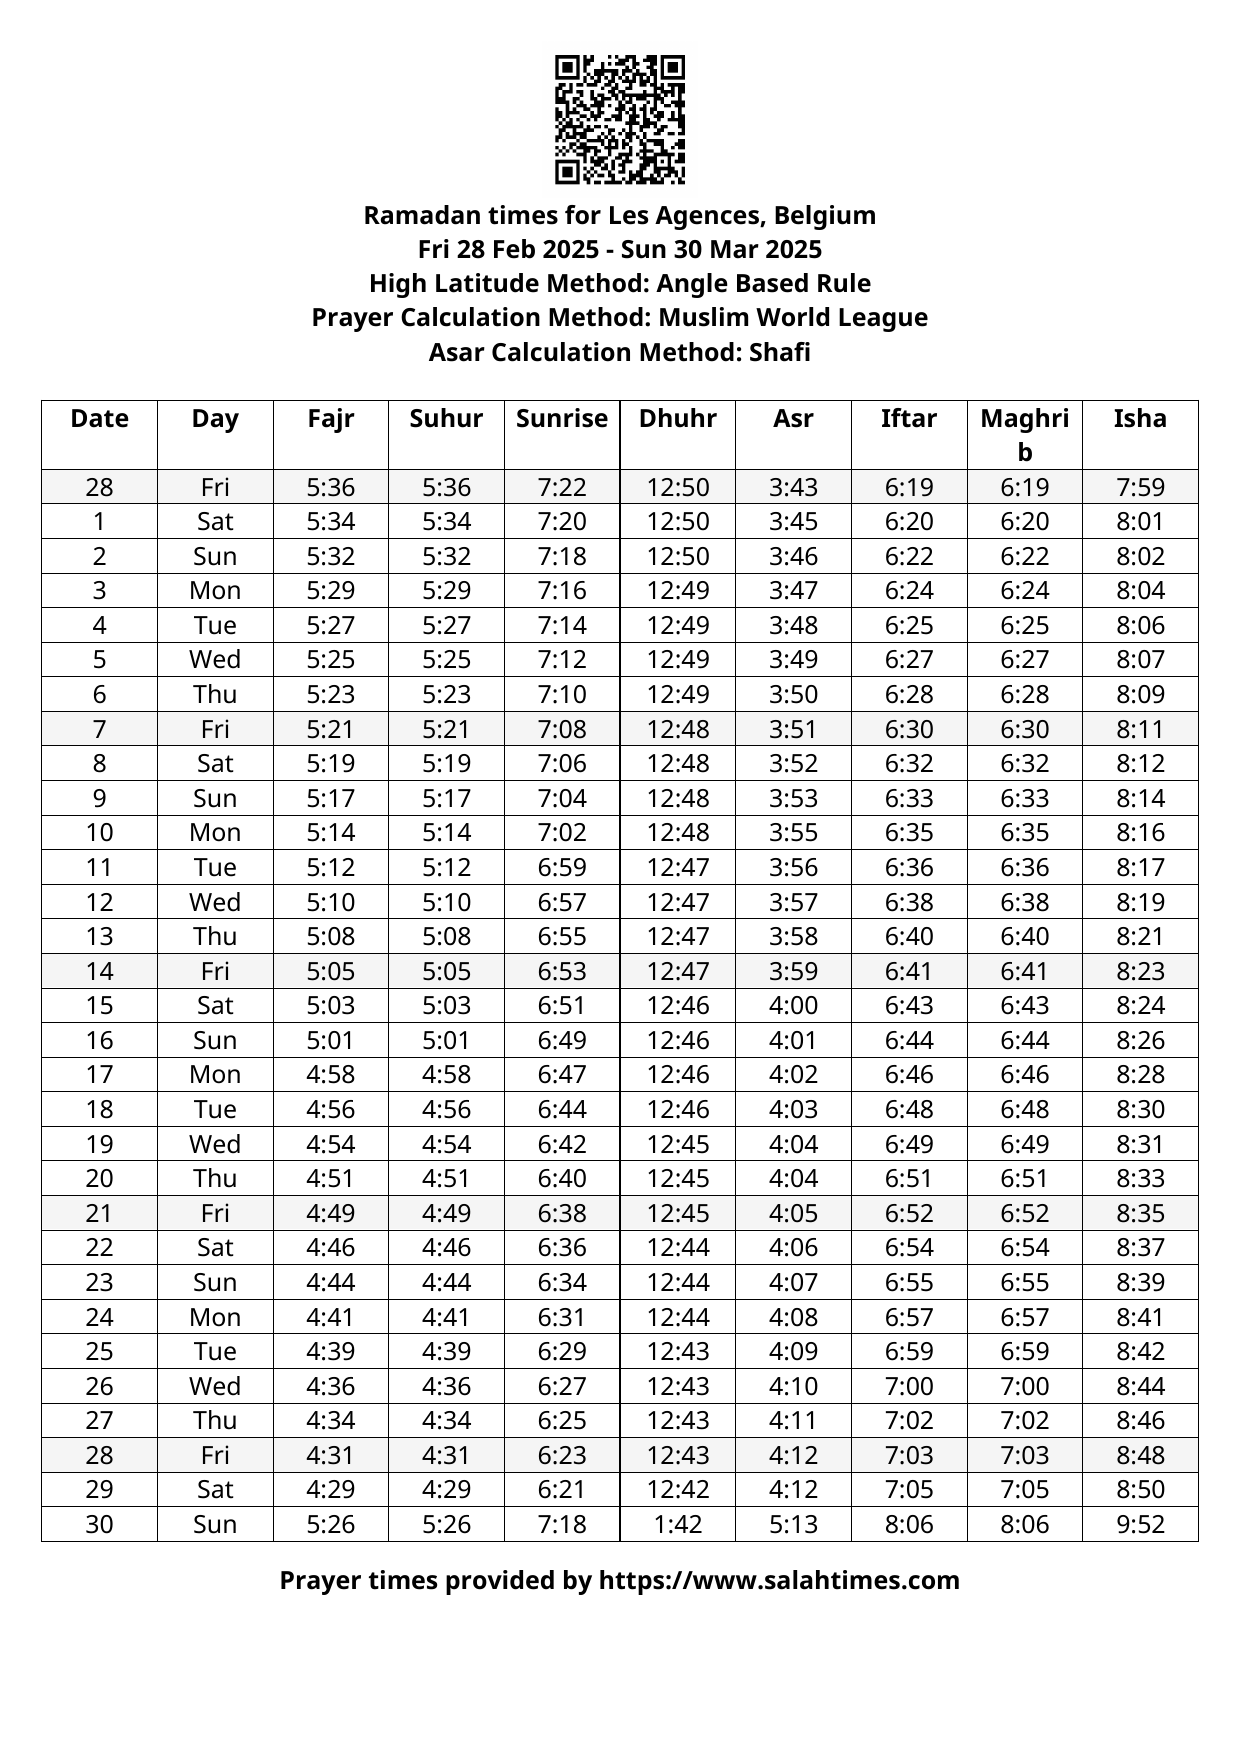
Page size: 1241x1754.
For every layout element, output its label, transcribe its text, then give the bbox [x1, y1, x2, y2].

table_cell 12:50 [621, 470, 735, 503]
table_cell Thu [158, 677, 273, 711]
table_cell 8:37 [1083, 1231, 1198, 1264]
table_cell 10 [42, 816, 157, 849]
table_cell 6:41 [852, 954, 967, 987]
table_cell 24 [42, 1300, 157, 1333]
table_cell 7:12 [505, 643, 619, 676]
table_header Dhuhr [621, 401, 735, 469]
table_cell 6:55 [968, 1265, 1082, 1299]
table_cell 5:08 [389, 919, 504, 953]
text Prayer times provided by https://www.salahtimes.com [42, 1563, 1198, 1597]
table_cell 26 [42, 1369, 157, 1402]
table_cell Thu [158, 1404, 273, 1437]
table_cell 27 [42, 1404, 157, 1437]
table_cell 3:53 [736, 781, 851, 814]
table_cell 6:35 [968, 816, 1082, 849]
table_cell 6:30 [968, 712, 1082, 745]
table_cell 5:19 [274, 746, 388, 780]
table_cell 6:51 [852, 1161, 967, 1195]
table_header Maghrib [968, 401, 1082, 469]
table_cell 6:54 [968, 1231, 1082, 1264]
table_cell 5:17 [274, 781, 388, 814]
table_cell Sun [158, 1023, 273, 1057]
table_cell 8:06 [852, 1507, 967, 1541]
table_cell 12:45 [621, 1161, 735, 1195]
table_cell 12:47 [621, 919, 735, 953]
table_cell 28 [42, 470, 157, 503]
table_cell Tue [158, 1334, 273, 1368]
table_cell 11 [42, 850, 157, 884]
table_cell 20 [42, 1161, 157, 1195]
table_cell 15 [42, 989, 157, 1022]
table_cell 4:36 [389, 1369, 504, 1402]
table_cell 3:49 [736, 643, 851, 676]
table_cell 12:48 [621, 781, 735, 814]
table_cell 4:36 [274, 1369, 388, 1402]
table_cell 7:10 [505, 677, 619, 711]
table_cell 4:54 [274, 1127, 388, 1160]
table_cell 7:02 [505, 816, 619, 849]
table_cell 12:49 [621, 574, 735, 607]
table_cell 6:36 [505, 1231, 619, 1264]
table_cell 3:43 [736, 470, 851, 503]
table_cell 6:44 [968, 1023, 1082, 1057]
table_cell 8:42 [1083, 1334, 1198, 1368]
table_cell 8:35 [1083, 1196, 1198, 1229]
table_cell 5:27 [274, 608, 388, 642]
table_cell Fri [158, 1438, 273, 1472]
table_cell 6:27 [505, 1369, 619, 1402]
table_cell 8:02 [1083, 539, 1198, 572]
table_cell 5:36 [389, 470, 504, 503]
table_cell 3:55 [736, 816, 851, 849]
table_cell 4:07 [736, 1265, 851, 1299]
table_cell 6:28 [852, 677, 967, 711]
table_cell 14 [42, 954, 157, 987]
table_cell 7:08 [505, 712, 619, 745]
table_cell 7:22 [505, 470, 619, 503]
table_cell 6:29 [505, 1334, 619, 1368]
table_cell 4:56 [274, 1092, 388, 1126]
table_cell 4:54 [389, 1127, 504, 1160]
table_cell 12:46 [621, 1023, 735, 1057]
table_cell 7:59 [1083, 470, 1198, 503]
table_cell 4:11 [736, 1404, 851, 1437]
table_cell Fri [158, 712, 273, 745]
table_cell 6:23 [505, 1438, 619, 1472]
table_cell 6:27 [852, 643, 967, 676]
table_cell 3:59 [736, 954, 851, 987]
table_cell 5:23 [389, 677, 504, 711]
table_cell Tue [158, 1092, 273, 1126]
table_cell 12:44 [621, 1300, 735, 1333]
table_header Iftar [852, 401, 967, 469]
table_cell 6:33 [968, 781, 1082, 814]
table_cell 4:04 [736, 1127, 851, 1160]
table_cell 4:58 [274, 1058, 388, 1091]
table_cell 9:52 [1083, 1507, 1198, 1541]
table_cell 4:44 [389, 1265, 504, 1299]
table_cell 7:05 [968, 1473, 1082, 1506]
table_cell 4:46 [274, 1231, 388, 1264]
table_cell 4:04 [736, 1161, 851, 1195]
table_cell 4:12 [736, 1473, 851, 1506]
table_cell 5 [42, 643, 157, 676]
table_cell 6:54 [852, 1231, 967, 1264]
table_cell 23 [42, 1265, 157, 1299]
table_cell 4:12 [736, 1438, 851, 1472]
table_cell 4:31 [274, 1438, 388, 1472]
table_cell Mon [158, 1058, 273, 1091]
table_cell 6:38 [852, 885, 967, 918]
table_cell 4:05 [736, 1196, 851, 1229]
table_cell 6:47 [505, 1058, 619, 1091]
table_cell 8:30 [1083, 1092, 1198, 1126]
text Asar Calculation Method: Shafi [42, 334, 1198, 368]
table_cell 8:14 [1083, 781, 1198, 814]
table_cell 6:51 [505, 989, 619, 1022]
table_cell 4:39 [274, 1334, 388, 1368]
table_cell Thu [158, 919, 273, 953]
table_cell 4:46 [389, 1231, 504, 1264]
table_cell 5:14 [389, 816, 504, 849]
table_cell 4:44 [274, 1265, 388, 1299]
table_cell 6 [42, 677, 157, 711]
table_cell 7:00 [968, 1369, 1082, 1402]
table_cell Wed [158, 1369, 273, 1402]
table_cell 29 [42, 1473, 157, 1506]
table_cell 7:02 [852, 1404, 967, 1437]
table_cell 3 [42, 574, 157, 607]
table_cell 18 [42, 1092, 157, 1126]
table_cell 6:59 [852, 1334, 967, 1368]
table_cell 6:52 [968, 1196, 1082, 1229]
table_cell Mon [158, 1300, 273, 1333]
table_cell 8:33 [1083, 1161, 1198, 1195]
table_cell 4:29 [274, 1473, 388, 1506]
table_cell 9 [42, 781, 157, 814]
table_cell 7:02 [968, 1404, 1082, 1437]
table_cell 8:28 [1083, 1058, 1198, 1091]
table_cell 12:48 [621, 816, 735, 849]
table_cell 6:33 [852, 781, 967, 814]
table_cell 12:50 [621, 504, 735, 538]
table_cell 12:48 [621, 712, 735, 745]
table_cell 6:22 [968, 539, 1082, 572]
table_cell 6:55 [505, 919, 619, 953]
table_cell 12:48 [621, 746, 735, 780]
table_cell 8:11 [1083, 712, 1198, 745]
table_cell Tue [158, 850, 273, 884]
table_cell 12:47 [621, 850, 735, 884]
table_header Isha [1083, 401, 1198, 469]
table_cell 5:01 [274, 1023, 388, 1057]
table_header Suhur [389, 401, 504, 469]
table_cell 6:49 [505, 1023, 619, 1057]
table_cell Wed [158, 643, 273, 676]
table_cell 6:20 [968, 504, 1082, 538]
table_cell Sat [158, 1473, 273, 1506]
table_cell 5:29 [389, 574, 504, 607]
table_header Fajr [274, 401, 388, 469]
table_cell 7 [42, 712, 157, 745]
table_cell 8:06 [968, 1507, 1082, 1541]
table_cell 3:52 [736, 746, 851, 780]
table_cell 4:29 [389, 1473, 504, 1506]
table_cell 12:49 [621, 677, 735, 711]
table_cell 5:10 [274, 885, 388, 918]
table_cell Wed [158, 1127, 273, 1160]
table_cell 5:32 [389, 539, 504, 572]
table_cell Sun [158, 1265, 273, 1299]
table_cell Fri [158, 470, 273, 503]
text Fri 28 Feb 2025 - Sun 30 Mar 2025 [42, 232, 1198, 266]
table_cell 6:41 [968, 954, 1082, 987]
table_cell Sat [158, 504, 273, 538]
table_cell 3:50 [736, 677, 851, 711]
table_cell 4:51 [389, 1161, 504, 1195]
table_cell 8:16 [1083, 816, 1198, 849]
table_cell 8:24 [1083, 989, 1198, 1022]
table_cell 6:25 [505, 1404, 619, 1437]
table_cell 4:49 [389, 1196, 504, 1229]
table_cell 12:43 [621, 1438, 735, 1472]
table_cell 4:41 [389, 1300, 504, 1333]
table_cell 12:42 [621, 1473, 735, 1506]
table_cell Fri [158, 1196, 273, 1229]
table_cell 6:24 [852, 574, 967, 607]
table_cell 5:01 [389, 1023, 504, 1057]
table_cell 5:10 [389, 885, 504, 918]
table_cell 3:56 [736, 850, 851, 884]
table_cell 28 [42, 1438, 157, 1472]
table_cell 4:08 [736, 1300, 851, 1333]
table_cell 8:01 [1083, 504, 1198, 538]
table_cell Sat [158, 1231, 273, 1264]
table_cell 3:47 [736, 574, 851, 607]
table_cell Wed [158, 885, 273, 918]
table_cell 8:46 [1083, 1404, 1198, 1437]
table_cell 6:38 [505, 1196, 619, 1229]
table_cell 6:44 [505, 1092, 619, 1126]
table_cell 6:24 [968, 574, 1082, 607]
table_cell 12:46 [621, 1058, 735, 1091]
table_cell 6:59 [968, 1334, 1082, 1368]
table_cell 6:42 [505, 1127, 619, 1160]
table_cell 1:42 [621, 1507, 735, 1541]
table_cell 7:05 [852, 1473, 967, 1506]
table_cell 6:19 [852, 470, 967, 503]
table_cell 5:03 [274, 989, 388, 1022]
table_header Asr [736, 401, 851, 469]
table_cell 4:34 [389, 1404, 504, 1437]
table_cell 7:14 [505, 608, 619, 642]
table_cell Mon [158, 816, 273, 849]
table_cell 7:00 [852, 1369, 967, 1402]
table_cell 25 [42, 1334, 157, 1368]
table_cell 6:48 [968, 1092, 1082, 1126]
table_cell 3:51 [736, 712, 851, 745]
table_cell Mon [158, 574, 273, 607]
table_cell 6:48 [852, 1092, 967, 1126]
table_cell 6:51 [968, 1161, 1082, 1195]
table_cell 6:55 [852, 1265, 967, 1299]
table_cell 6:25 [852, 608, 967, 642]
table_cell 6:34 [505, 1265, 619, 1299]
table_header Date [42, 401, 157, 469]
table_cell 6:46 [968, 1058, 1082, 1091]
table_cell 4:41 [274, 1300, 388, 1333]
table_header Sunrise [505, 401, 619, 469]
table_cell 8:39 [1083, 1265, 1198, 1299]
table_cell 12 [42, 885, 157, 918]
table_cell 7:06 [505, 746, 619, 780]
table_cell Sun [158, 539, 273, 572]
table_cell 7:04 [505, 781, 619, 814]
table_cell 7:18 [505, 539, 619, 572]
table_cell 8:23 [1083, 954, 1198, 987]
table_cell 5:36 [274, 470, 388, 503]
table_cell 8:44 [1083, 1369, 1198, 1402]
table_cell 6:20 [852, 504, 967, 538]
table_cell 6:52 [852, 1196, 967, 1229]
table_cell 12:47 [621, 885, 735, 918]
table_cell 8:06 [1083, 608, 1198, 642]
table_cell 6:44 [852, 1023, 967, 1057]
table_cell 6:57 [852, 1300, 967, 1333]
table_cell 30 [42, 1507, 157, 1541]
table_cell 3:58 [736, 919, 851, 953]
table_cell 5:32 [274, 539, 388, 572]
table_header Day [158, 401, 273, 469]
text Prayer Calculation Method: Muslim World League [42, 300, 1198, 334]
table_cell 7:16 [505, 574, 619, 607]
table_cell 7:18 [505, 1507, 619, 1541]
table_cell 6:49 [968, 1127, 1082, 1160]
table_cell 8:26 [1083, 1023, 1198, 1057]
table_cell 6:22 [852, 539, 967, 572]
table_cell 6:59 [505, 850, 619, 884]
table_cell 7:03 [968, 1438, 1082, 1472]
table_cell 5:19 [389, 746, 504, 780]
table_cell Sat [158, 989, 273, 1022]
table_cell Fri [158, 954, 273, 987]
table_cell 5:12 [274, 850, 388, 884]
table_cell 21 [42, 1196, 157, 1229]
table_cell 5:26 [274, 1507, 388, 1541]
table_cell 6:49 [852, 1127, 967, 1160]
table_cell 6:46 [852, 1058, 967, 1091]
table_cell 3:45 [736, 504, 851, 538]
text High Latitude Method: Angle Based Rule [42, 266, 1198, 300]
table_cell 4:56 [389, 1092, 504, 1126]
table_cell 8:19 [1083, 885, 1198, 918]
table_cell 5:34 [274, 504, 388, 538]
table_cell 5:23 [274, 677, 388, 711]
table_cell 5:34 [389, 504, 504, 538]
table_cell 8:17 [1083, 850, 1198, 884]
table_cell 6:27 [968, 643, 1082, 676]
table_cell 6:31 [505, 1300, 619, 1333]
picture [542, 41, 699, 198]
text Ramadan times for Les Agences, Belgium [42, 198, 1198, 232]
table_cell 12:46 [621, 989, 735, 1022]
table_cell 5:29 [274, 574, 388, 607]
table_cell 12:45 [621, 1127, 735, 1160]
table_cell 5:13 [736, 1507, 851, 1541]
table_cell 12:49 [621, 608, 735, 642]
table_cell 19 [42, 1127, 157, 1160]
table_cell 6:53 [505, 954, 619, 987]
table_cell Sun [158, 781, 273, 814]
table_cell 6:40 [968, 919, 1082, 953]
table_cell 12:49 [621, 643, 735, 676]
table_cell 4:34 [274, 1404, 388, 1437]
table_cell 8 [42, 746, 157, 780]
table_cell 4:01 [736, 1023, 851, 1057]
table_cell 3:46 [736, 539, 851, 572]
table_cell 5:21 [389, 712, 504, 745]
table_cell 2 [42, 539, 157, 572]
table_cell 12:43 [621, 1369, 735, 1402]
table_cell 7:20 [505, 504, 619, 538]
table_cell 6:19 [968, 470, 1082, 503]
table_cell 13 [42, 919, 157, 953]
table_cell 8:41 [1083, 1300, 1198, 1333]
table_cell 12:43 [621, 1334, 735, 1368]
table_cell 3:57 [736, 885, 851, 918]
table_cell 6:32 [852, 746, 967, 780]
table_cell 6:40 [852, 919, 967, 953]
table_cell 5:05 [389, 954, 504, 987]
table_cell 6:35 [852, 816, 967, 849]
table_cell 5:08 [274, 919, 388, 953]
table_cell 5:27 [389, 608, 504, 642]
table_cell 4:00 [736, 989, 851, 1022]
table_cell 6:21 [505, 1473, 619, 1506]
table_cell Tue [158, 608, 273, 642]
table_cell 4:02 [736, 1058, 851, 1091]
table_cell 4:51 [274, 1161, 388, 1195]
table_cell 12:47 [621, 954, 735, 987]
table_cell 6:40 [505, 1161, 619, 1195]
table_cell 4:10 [736, 1369, 851, 1402]
table_cell 6:43 [968, 989, 1082, 1022]
table_cell 5:25 [389, 643, 504, 676]
table_cell 12:50 [621, 539, 735, 572]
table_cell 6:43 [852, 989, 967, 1022]
table_cell 22 [42, 1231, 157, 1264]
table_cell 5:03 [389, 989, 504, 1022]
table_cell 4:31 [389, 1438, 504, 1472]
table_cell 1 [42, 504, 157, 538]
table_cell 5:21 [274, 712, 388, 745]
table_cell 12:44 [621, 1265, 735, 1299]
table_cell Sun [158, 1507, 273, 1541]
table_cell 8:07 [1083, 643, 1198, 676]
table_cell 6:57 [968, 1300, 1082, 1333]
table_cell 4:09 [736, 1334, 851, 1368]
table_cell 6:57 [505, 885, 619, 918]
table_cell 5:14 [274, 816, 388, 849]
table_cell 5:25 [274, 643, 388, 676]
table_cell 4:49 [274, 1196, 388, 1229]
table_cell 6:25 [968, 608, 1082, 642]
table_cell 5:17 [389, 781, 504, 814]
table_cell 12:44 [621, 1231, 735, 1264]
table_cell 16 [42, 1023, 157, 1057]
table_cell Thu [158, 1161, 273, 1195]
table_cell 8:48 [1083, 1438, 1198, 1472]
table_cell 6:32 [968, 746, 1082, 780]
table_cell 8:31 [1083, 1127, 1198, 1160]
table_cell 4 [42, 608, 157, 642]
table_cell 5:12 [389, 850, 504, 884]
table_cell 8:12 [1083, 746, 1198, 780]
table_cell 4:03 [736, 1092, 851, 1126]
table_cell 6:36 [852, 850, 967, 884]
table_cell 6:28 [968, 677, 1082, 711]
table_cell 5:05 [274, 954, 388, 987]
table_cell 4:39 [389, 1334, 504, 1368]
table_cell 12:45 [621, 1196, 735, 1229]
table_cell 8:50 [1083, 1473, 1198, 1506]
table_cell 6:38 [968, 885, 1082, 918]
table_cell 17 [42, 1058, 157, 1091]
table_cell 8:21 [1083, 919, 1198, 953]
table_cell 8:04 [1083, 574, 1198, 607]
table_cell 12:46 [621, 1092, 735, 1126]
table_cell 7:03 [852, 1438, 967, 1472]
table_cell 4:58 [389, 1058, 504, 1091]
table_cell 3:48 [736, 608, 851, 642]
table_cell 5:26 [389, 1507, 504, 1541]
table_cell Sat [158, 746, 273, 780]
table_cell 4:06 [736, 1231, 851, 1264]
table_cell 6:30 [852, 712, 967, 745]
table_cell 12:43 [621, 1404, 735, 1437]
table_cell 8:09 [1083, 677, 1198, 711]
table_cell 6:36 [968, 850, 1082, 884]
